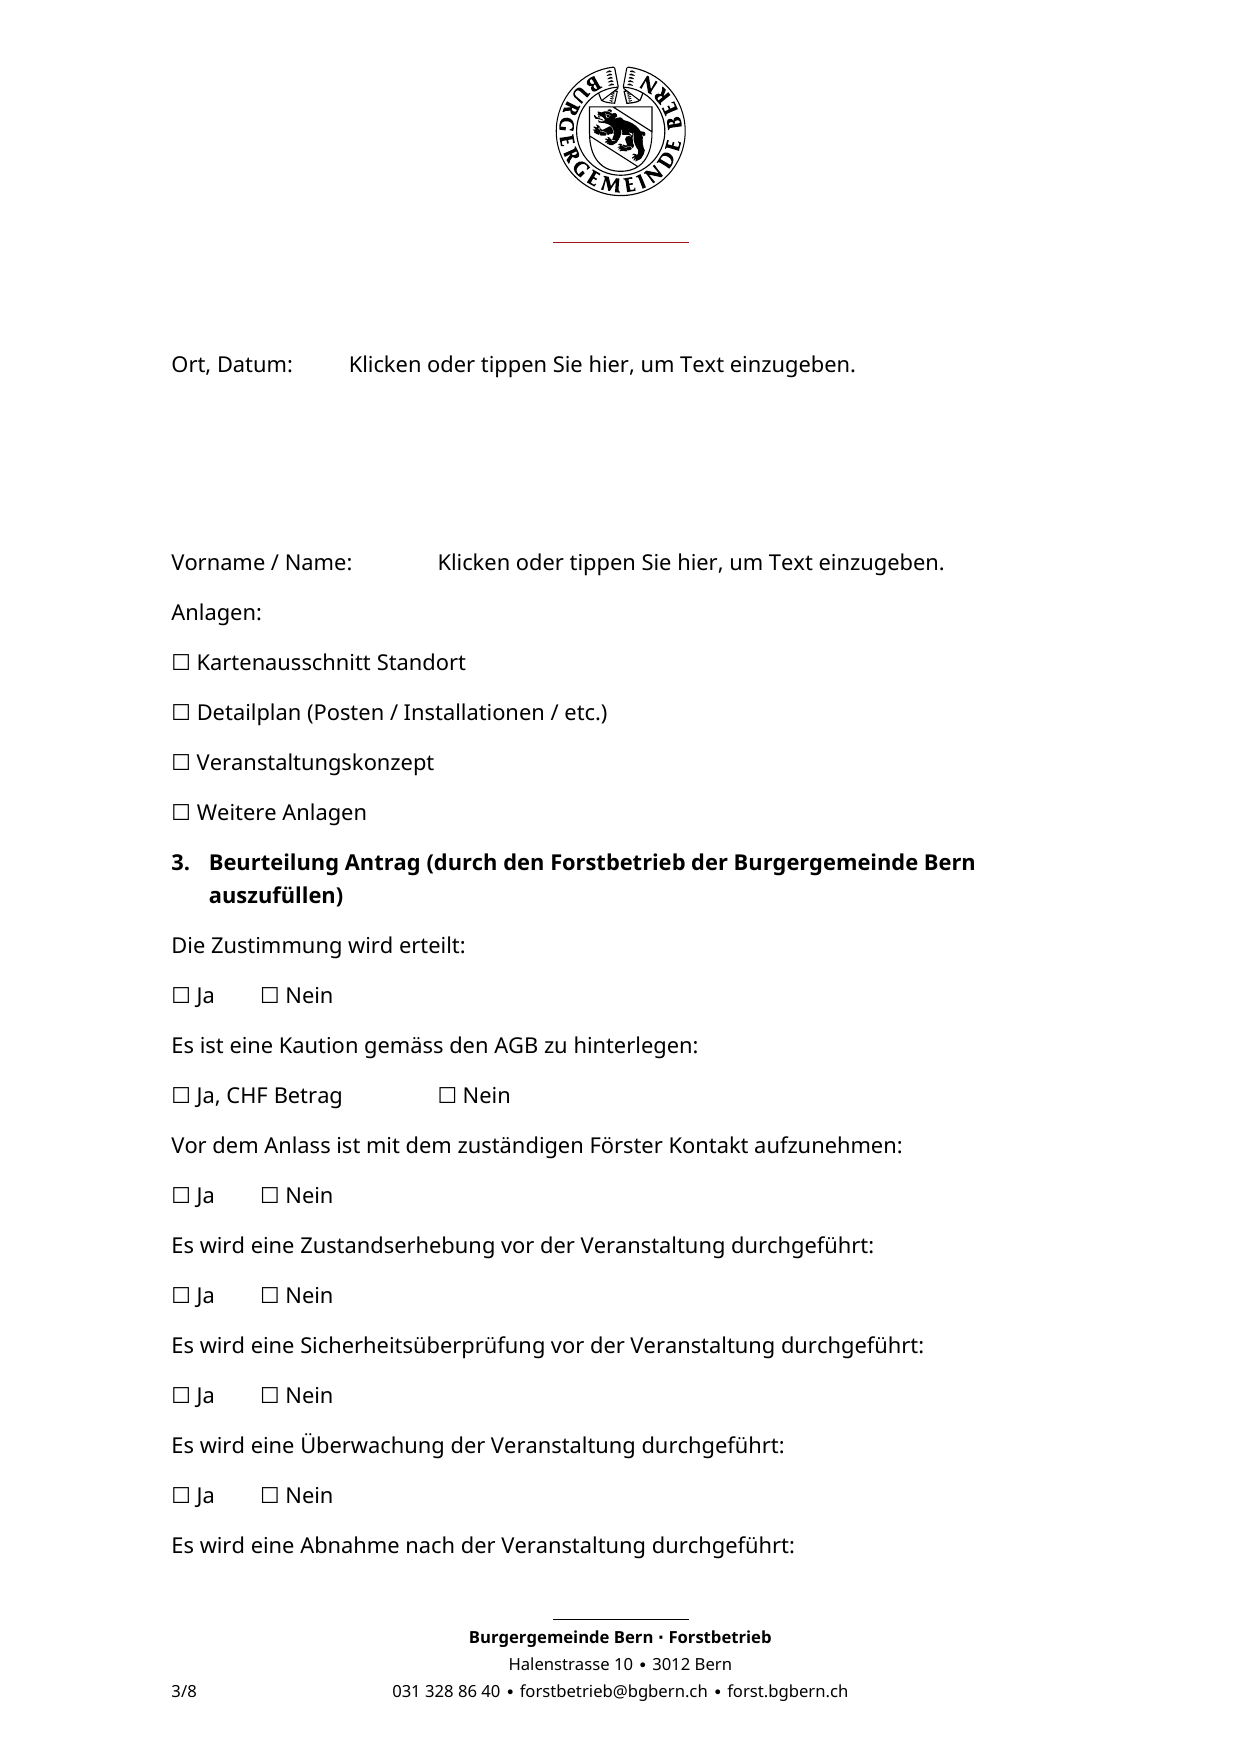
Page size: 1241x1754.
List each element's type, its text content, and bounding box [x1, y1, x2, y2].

text Ja Nein [171, 1177, 1092, 1210]
text Die Zustimmung wird erteilt: [171, 927, 1092, 960]
text Ort, Datum: [171, 345, 1092, 379]
text Ja Nein [171, 1277, 1092, 1310]
text Detailplan (Posten / Installationen / etc.) [171, 693, 1092, 727]
text Vorname / Name: [171, 543, 1092, 577]
text Kartenausschnitt Standort [171, 643, 1092, 677]
text Vor dem Anlass ist mit dem zuständigen Förster Kontakt aufzunehmen: [171, 1127, 1092, 1160]
text Es wird eine Sicherheitsüberprüfung vor der Veranstaltung durchgeführt: [171, 1327, 1092, 1360]
list Beurteilung Antrag (durch den Forstbetrieb der Burgergemeinde Bern auszufüllen) [171, 843, 1092, 910]
text Es wird eine Überwachung der Veranstaltung durchgeführt: [171, 1427, 1092, 1460]
text Es ist eine Kaution gemäss den AGB zu hinterlegen: [171, 1027, 1092, 1060]
text Ja, CHF Nein [171, 1077, 1092, 1110]
text Veranstaltungskonzept [171, 743, 1092, 777]
text Es wird eine Zustandserhebung vor der Veranstaltung durchgeführt: [171, 1227, 1092, 1260]
text Ja Nein [171, 1477, 1092, 1510]
text Es wird eine Abnahme nach der Veranstaltung durchgeführt: [171, 1527, 1092, 1560]
text Ja Nein [171, 977, 1092, 1010]
text Ja Nein [171, 1377, 1092, 1410]
text Anlagen: [171, 593, 1092, 627]
